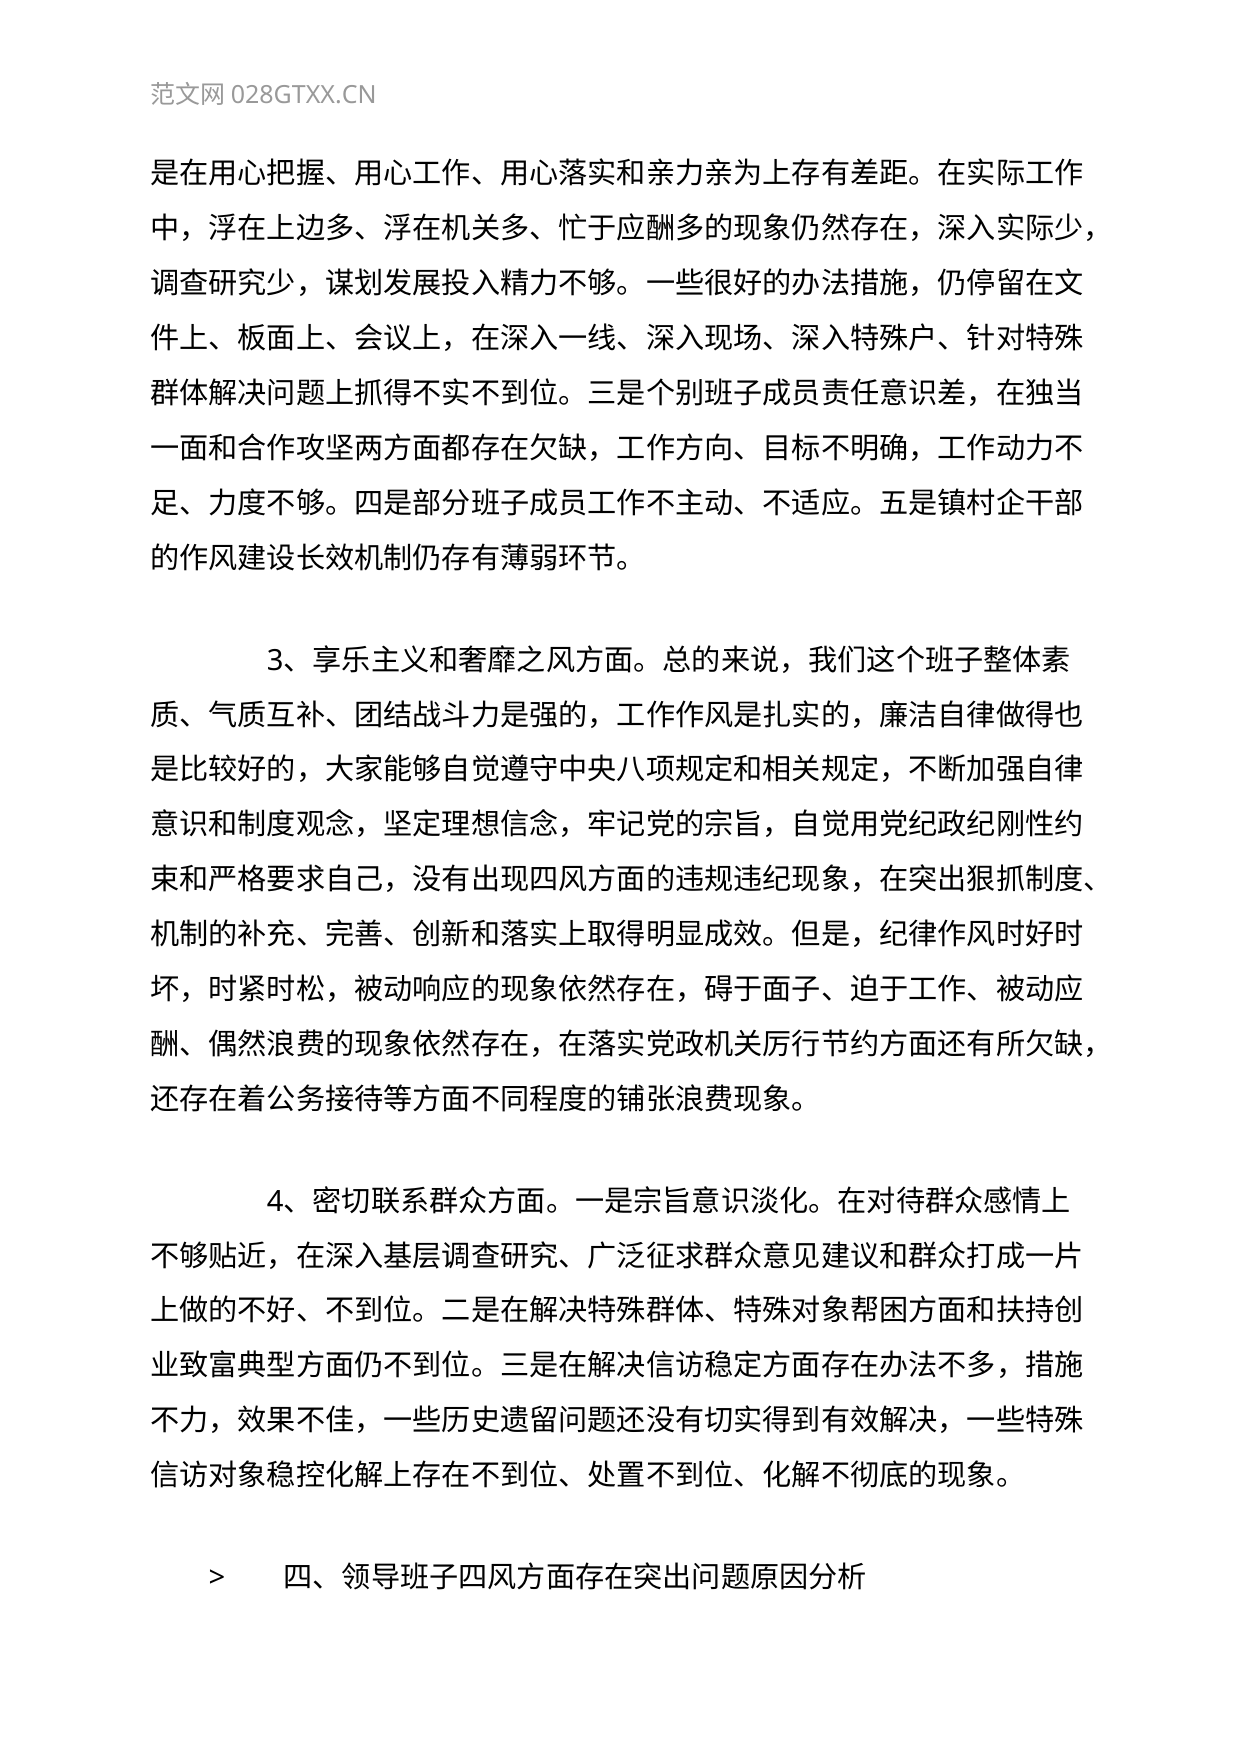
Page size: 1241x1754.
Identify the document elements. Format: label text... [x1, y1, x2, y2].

text 4、密切联系群众方面。一是宗旨意识淡化。在对待群众感情上不够贴近，在深入基层调查研究、广泛征求群众意见建议和群众打成一片上做的不好、不到位。二是在解决特殊群体、特殊对象帮困方面和扶持创业致富典型方面仍不到位。三是在解决信访稳定方面存在办法不多，措施不力，效果不佳，一些历史遗留问题还没有切实得到有效解决，一些特殊信访对象稳控化解上存在不到位、处置不到位、化解不彻底的现象。 [150, 1177, 1090, 1494]
text > 四、领导班子四风方面存在突出问题原因分析 [150, 1553, 1090, 1596]
text 3、享乐主义和奢靡之风方面。总的来说，我们这个班子整体素质、气质互补、团结战斗力是强的，工作作风是扎实的，廉洁自律做得也是比较好的，大家能够自觉遵守中央八项规定和相关规定，不断加强自律意识和制度观念，坚定理想信念，牢记党的宗旨，自觉用党纪政纪刚性约束和严格要求自己，没有出现四风方面的违规违纪现象，在突出狠抓制度、机制的补充、完善、创新和落实上取得明显成效。但是，纪律作风时好时坏，时紧时松，被动响应的现象依然存在，碍于面子、迫于工作、被动应酬、偶然浪费的现象依然存在，在落实党政机关厉行节约方面还有所欠缺，还存在着公务接待等方面不同程度的铺张浪费现象。 [150, 636, 1090, 1118]
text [150, 150, 1090, 577]
